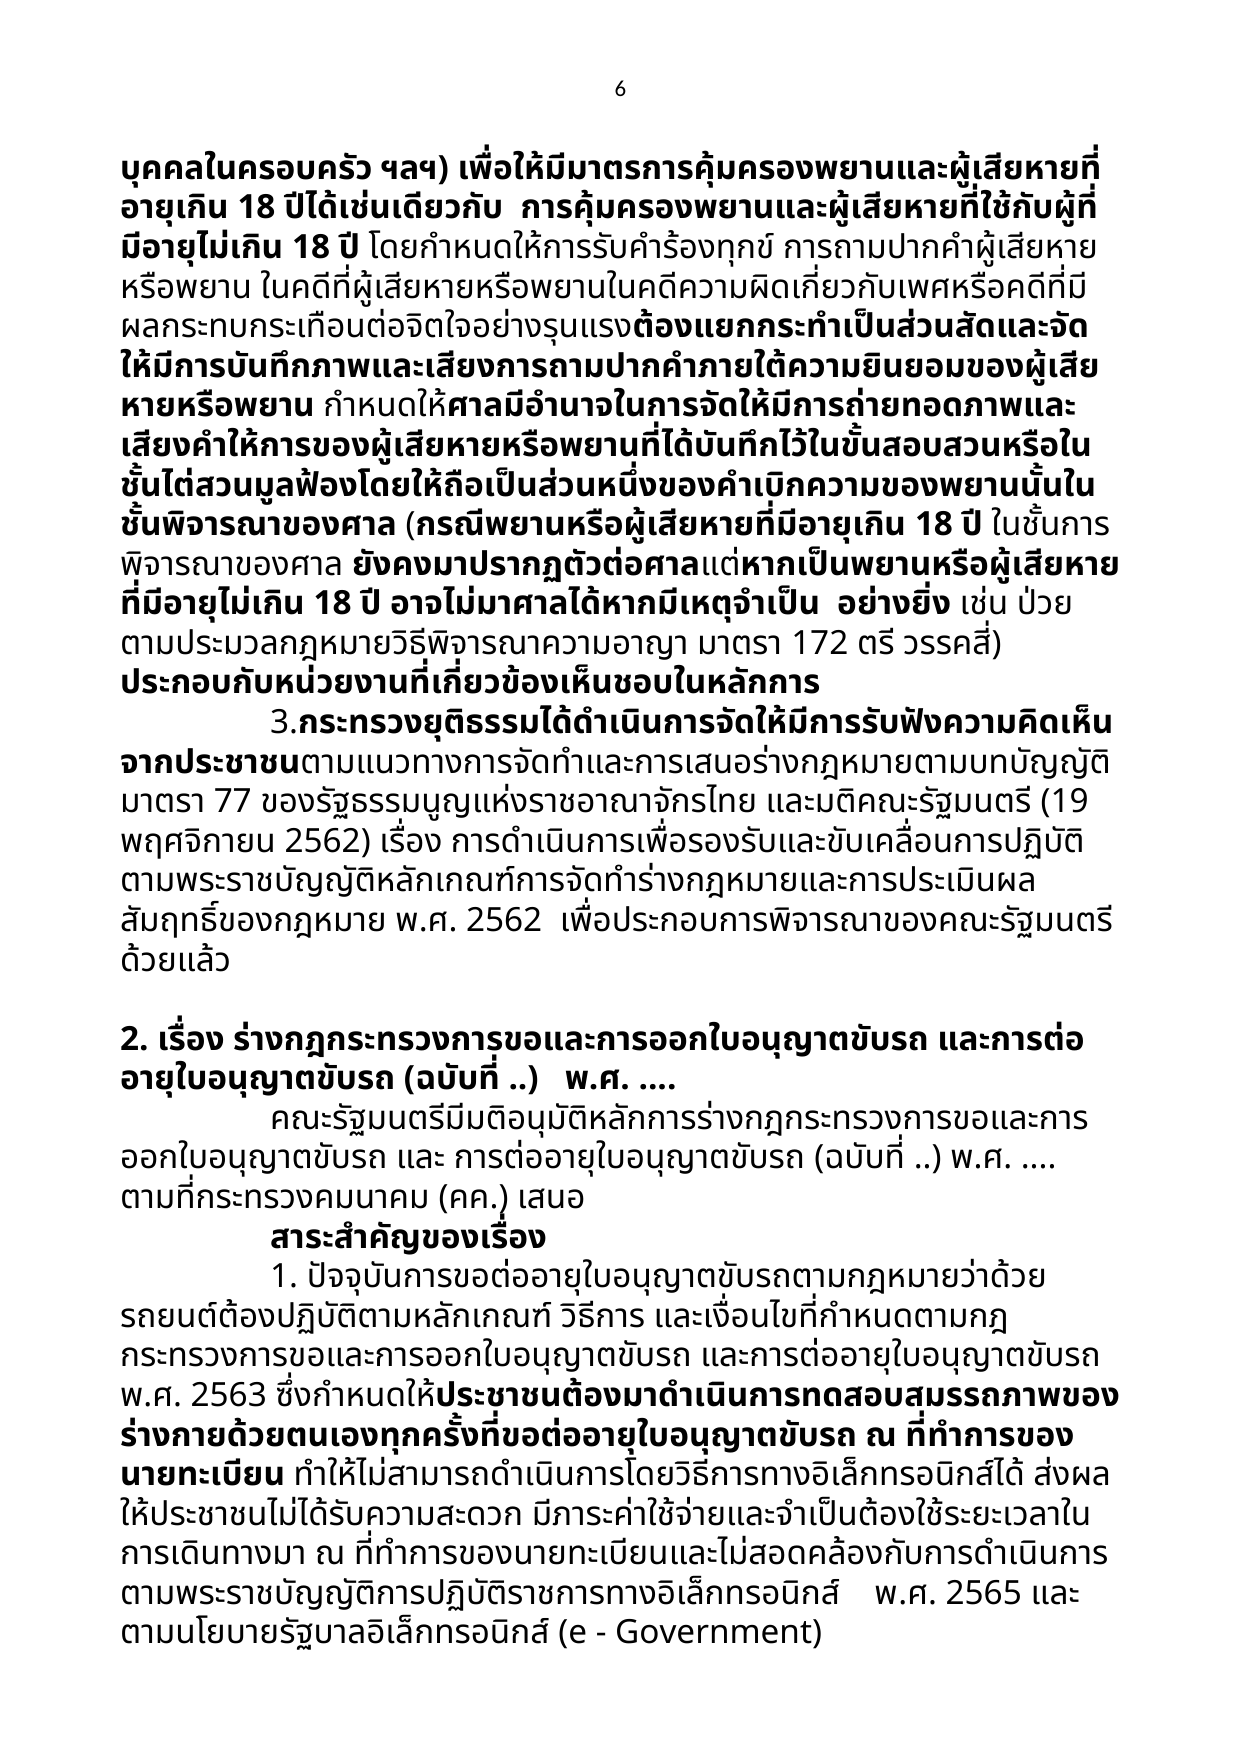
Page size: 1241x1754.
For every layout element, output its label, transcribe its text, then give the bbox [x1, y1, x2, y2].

text 3.กระทรวงยุติธรรมได้ดำเนินการจัดให้มีการรับฟังความคิดเห็นจากประชาชนตามแนวทางการจัดทำและการเสนอร่างกฎหมายตามบทบัญญัติมาตรา 77 ของรัฐธรรมนูญแห่งราชอาณาจักรไทย และมติคณะรัฐมนตรี (19 พฤศจิกายน 2562) เรื่อง การดำเนินการเพื่อรองรับและขับเคลื่อนการปฏิบัติ ตามพระราชบัญญัติหลักเกณฑ์การจัดทำร่างกฎหมายและการประเมินผลสัมฤทธิ์ของกฎหมาย พ.ศ. 2562 เพื่อประกอบการพิจารณาของคณะรัฐมนตรีด้วยแล้ว [120, 702, 1120, 979]
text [120, 148, 1120, 702]
text 1. ปัจจุบันการขอต่ออายุใบอนุญาตขับรถตามกฎหมายว่าด้วยรถยนต์ต้องปฏิบัติตามหลักเกณฑ์ วิธีการ และเงื่อนไขที่กำหนดตามกฎกระทรวงการขอและการออกใบอนุญาตขับรถ และการต่ออายุใบอนุญาตขับรถ พ.ศ. 2563 ซึ่งกำหนดให้ประชาชนต้องมาดำเนินการทดสอบสมรรถภาพของร่างกายด้วยตนเองทุกครั้งที่ขอต่ออายุใบอนุญาตขับรถ ณ ที่ทำการของนายทะเบียน ทำให้ไม่สามารถดำเนินการโดยวิธีการทางอิเล็กทรอนิกส์ได้ ส่งผลให้ประชาชนไม่ได้รับความสะดวก มีภาระค่าใช้จ่ายและจำเป็นต้องใช้ระยะเวลาในการเดินทางมา ณ ที่ทำการของนายทะเบียนและไม่สอดคล้องกับการดำเนินการตามพระราชบัญญัติการปฏิบัติราชการทางอิเล็กทรอนิกส์ พ.ศ. 2565 และตามนโยบายรัฐบาลอิเล็กทรอนิกส์ (e - Government) [120, 1256, 1120, 1652]
text 2. เรื่อง ร่างกฎกระทรวงการขอและการออกใบอนุญาตขับรถ และการต่ออายุใบอนุญาตขับรถ (ฉบับที่ ..) พ.ศ. .... [120, 1018, 1120, 1098]
text คณะรัฐมนตรีมีมติอนุมัติหลักการร่างกฎกระทรวงการขอและการออกใบอนุญาตขับรถ และ การต่ออายุใบอนุญาตขับรถ (ฉบับที่ ..) พ.ศ. .... ตามที่กระทรวงคมนาคม (คค.) เสนอ [120, 1098, 1120, 1216]
text สาระสำคัญของเรื่อง [120, 1216, 1120, 1256]
